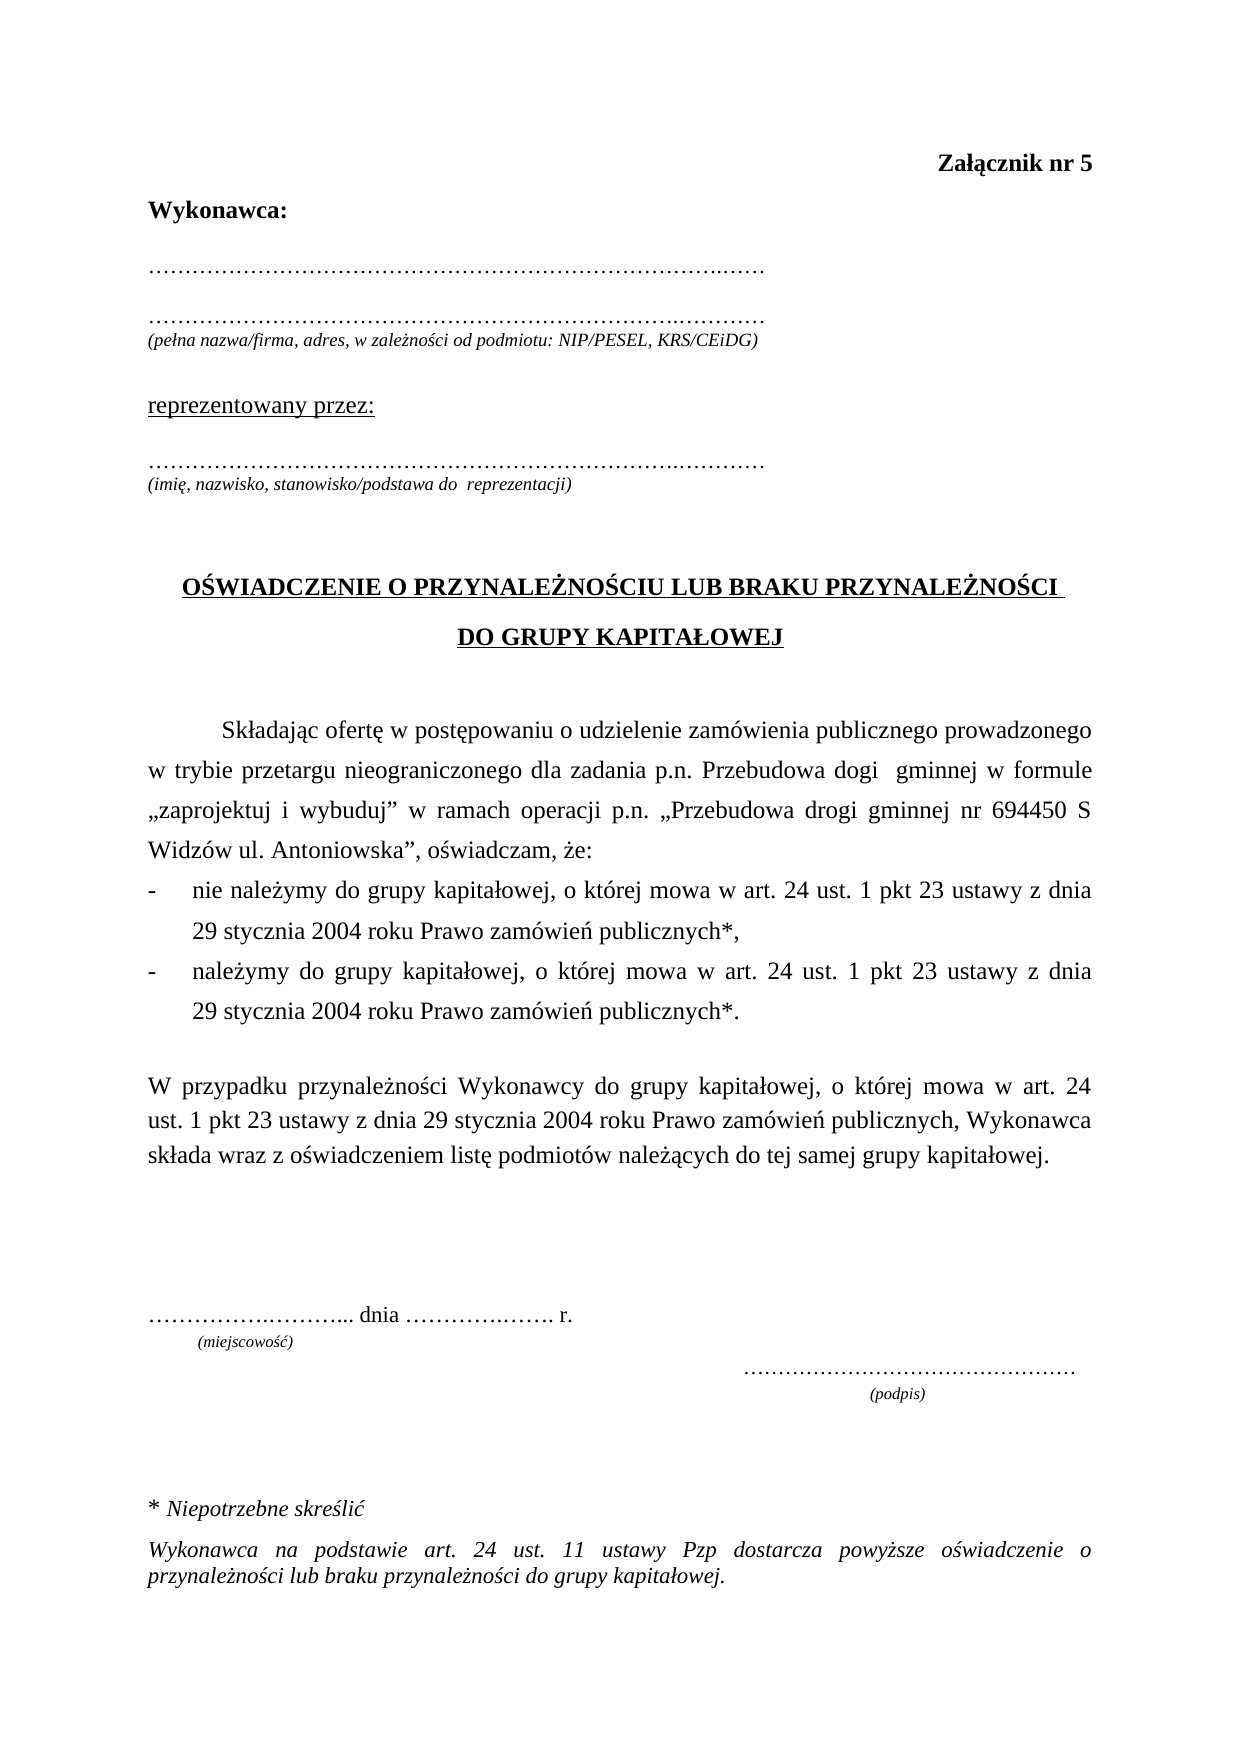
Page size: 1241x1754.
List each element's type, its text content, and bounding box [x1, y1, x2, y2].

text ……………………………………………………………….………… [148, 303, 1093, 328]
text …………….………... dnia ………….……. r. [148, 1301, 1093, 1327]
text * Niepotrzebne skreślić [148, 1493, 1093, 1522]
text (podpis) [811, 1384, 1093, 1403]
list należymy do grupy kapitałowej, o której mowa w art. 24 ust. 1 pkt 23 ustawy z dnia 29 stycznia 2004 roku Prawo zamówień publicznych*. [148, 956, 1093, 1025]
text Wykonawca: [148, 195, 1093, 224]
text DO GRUPY KAPITAŁOWEJ [148, 622, 1093, 651]
text Załącznik nr 5 [768, 148, 1093, 176]
text W przypadku przynależności Wykonawcy do grupy kapitałowej, o której mowa w art. 24 ust. 1 pkt 23 ustawy z dnia 29 stycznia 2004 roku Prawo zamówień publicznych, Wykonawca składa wraz z oświadczeniem listę podmiotów należących do tej samej grupy kapitałowej. [148, 1071, 1093, 1169]
text (pełna nazwa/firma, adres, w zależności od podmiotu: NIP/PESEL, KRS/CEiDG) [148, 328, 1093, 350]
text OŚWIADCZENIE O PRZYNALEŻNOŚCIU LUB BRAKU PRZYNALEŻNOŚCI [148, 572, 1093, 601]
text Składając ofertę w postępowaniu o udzielenie zamówienia publicznego prowadzonego w trybie przetargu nieograniczonego dla zadania p.n. Przebudowa dogi gminnej w formule „zaprojektuj i wybuduj” w ramach operacji p.n. „Przebudowa drogi gminnej nr 694450 S Widzów ul. Antoniowska”, oświadczam, że: [148, 715, 1093, 864]
text Wykonawca na podstawie art. 24 ust. 11 ustawy Pzp dostarcza powyższe oświadczenie o przynależności lub braku przynależności do grupy kapitałowej. [148, 1536, 1093, 1589]
text (miejscowość) [148, 1332, 1093, 1351]
text …………………………………………………………………….…… [148, 253, 1093, 278]
list nie należymy do grupy kapitałowej, o której mowa w art. 24 ust. 1 pkt 23 ustawy z dnia 29 stycznia 2004 roku Prawo zamówień publicznych*, [148, 876, 1093, 944]
text reprezentowany przez: [148, 391, 1093, 419]
text ……………………………………………………………….………… [148, 448, 1093, 473]
text ………………………………………… [148, 1355, 1093, 1379]
text (imię, nazwisko, stanowisko/podstawa do reprezentacji) [148, 473, 1093, 495]
